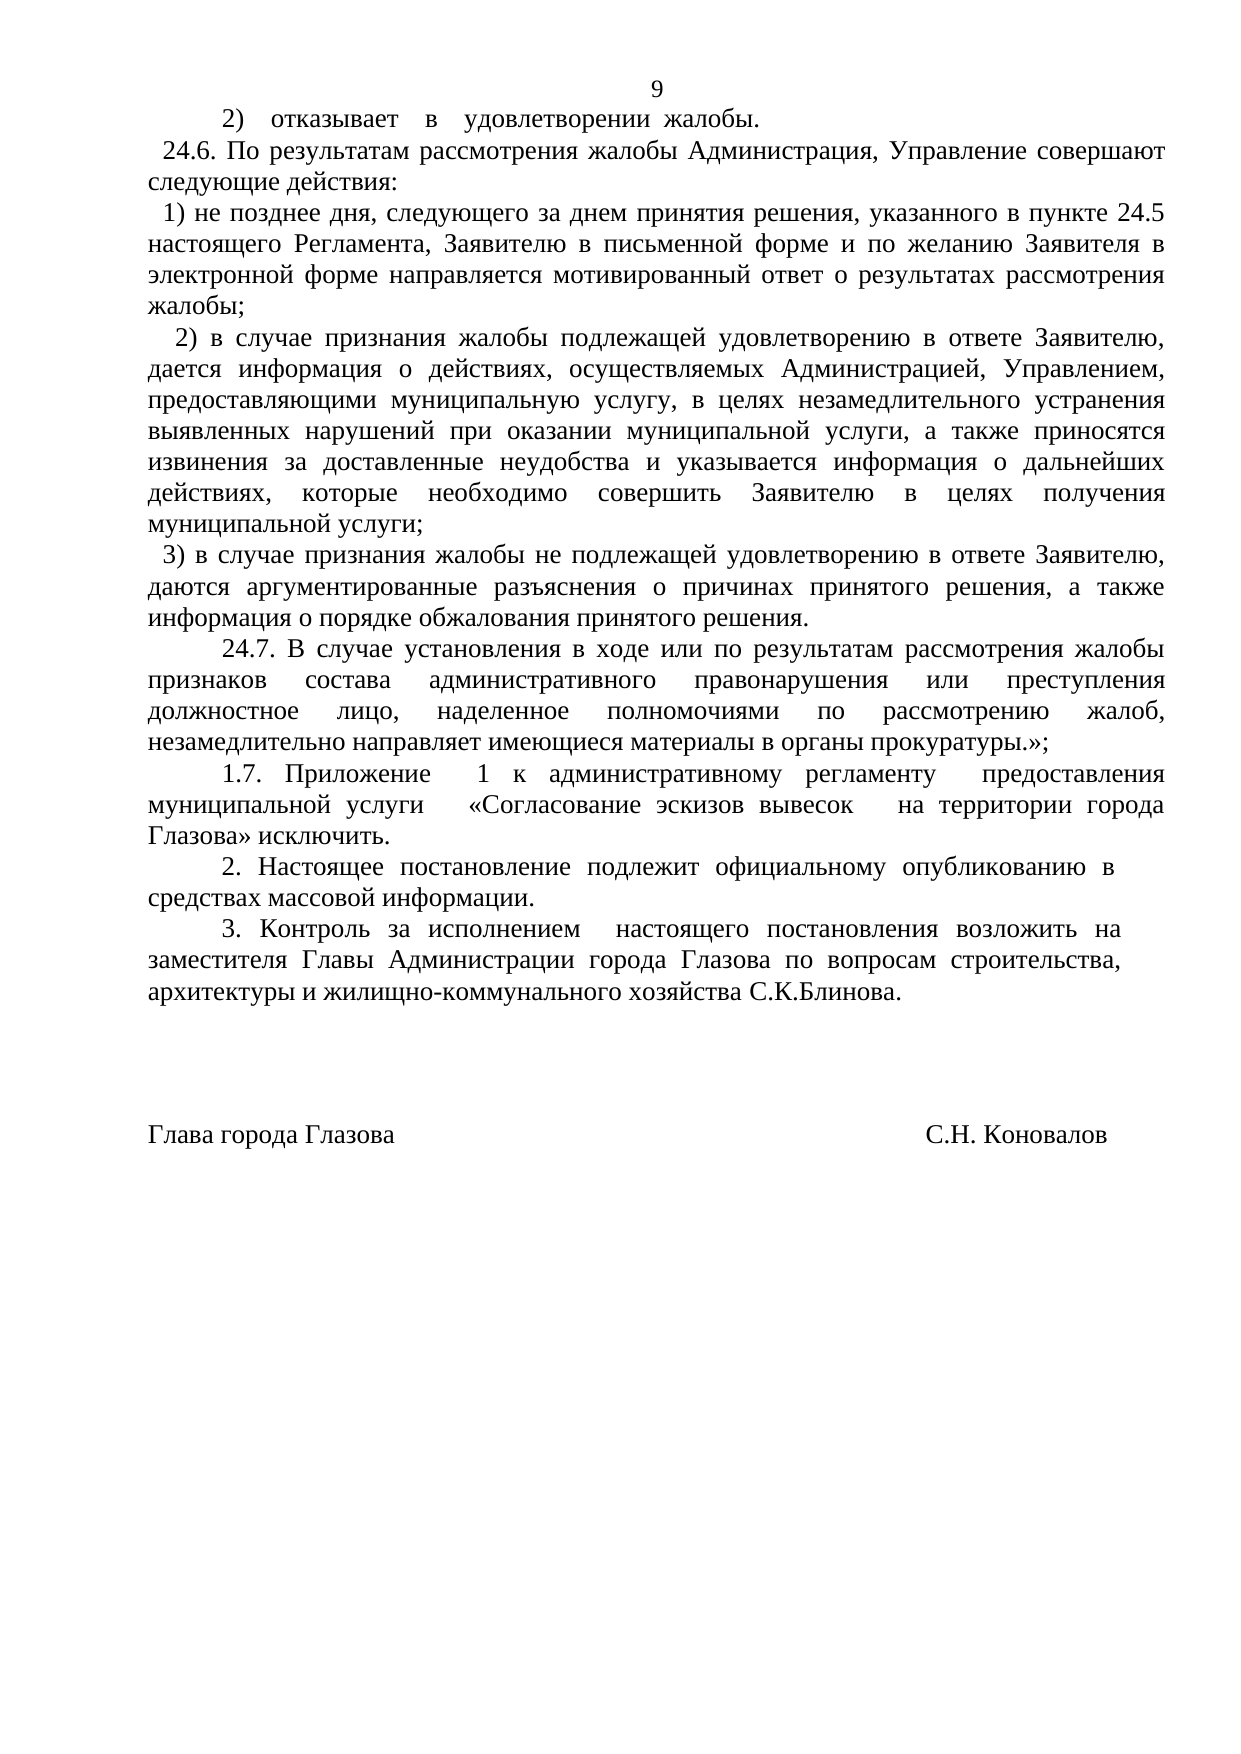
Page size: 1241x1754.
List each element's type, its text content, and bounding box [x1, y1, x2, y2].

table_header Глава города Глазова [136, 1119, 656, 1150]
text 24.7. В случае установления в ходе или по результатам рассмотрения жалобы признаков состава административного правонарушения или преступления должностное лицо, наделенное полномочиями по рассмотрению жалоб, незамедлительно направляет имеющиеся материалы в органы прокуратуры.»; [148, 632, 1167, 757]
table_header С.Н. Коновалов [656, 1119, 1178, 1150]
text 1.7. Приложение 1 к административному регламенту предоставления муниципальной услуги «Согласование эскизов вывесок на территории города Глазова» исключить. [148, 757, 1167, 850]
text 3. Контроль за исполнением настоящего постановления возложить на заместителя Главы Администрации города Глазова по вопросам строительства, архитектуры и жилищно-коммунального хозяйства С.К.Блинова. [148, 912, 1122, 1006]
text 3) в случае признания жалобы не подлежащей удовлетворению в ответе Заявителю, даются аргументированные разъяснения о причинах принятого решения, а также информация о порядке обжалования принятого решения. [148, 539, 1167, 632]
text 1) не позднее дня, следующего за днем принятия решения, указанного в пункте 24.5 настоящего Регламента, Заявителю в письменной форме и по желанию Заявителя в электронной форме направляется мотивированный ответ о результатах рассмотрения жалобы; [148, 196, 1167, 321]
text 24.6. По результатам рассмотрения жалобы Администрация, Управление совершают следующие действия: [148, 134, 1167, 196]
text 2. Настоящее постановление подлежит официальному опубликованию в средствах массовой информации. [148, 850, 1116, 912]
text 2) в случае признания жалобы подлежащей удовлетворению в ответе Заявителю, дается информация о действиях, осуществляемых Администрацией, Управлением, предоставляющими муниципальную услугу, в целях незамедлительного устранения выявленных нарушений при оказании муниципальной услуги, а также приносятся извинения за доставленные неудобства и указывается информация о дальнейших действиях, которые необходимо совершить Заявителю в целях получения муниципальной услуги; [148, 321, 1167, 539]
text 2) отказывает в удовлетворении жалобы. [148, 103, 1167, 134]
